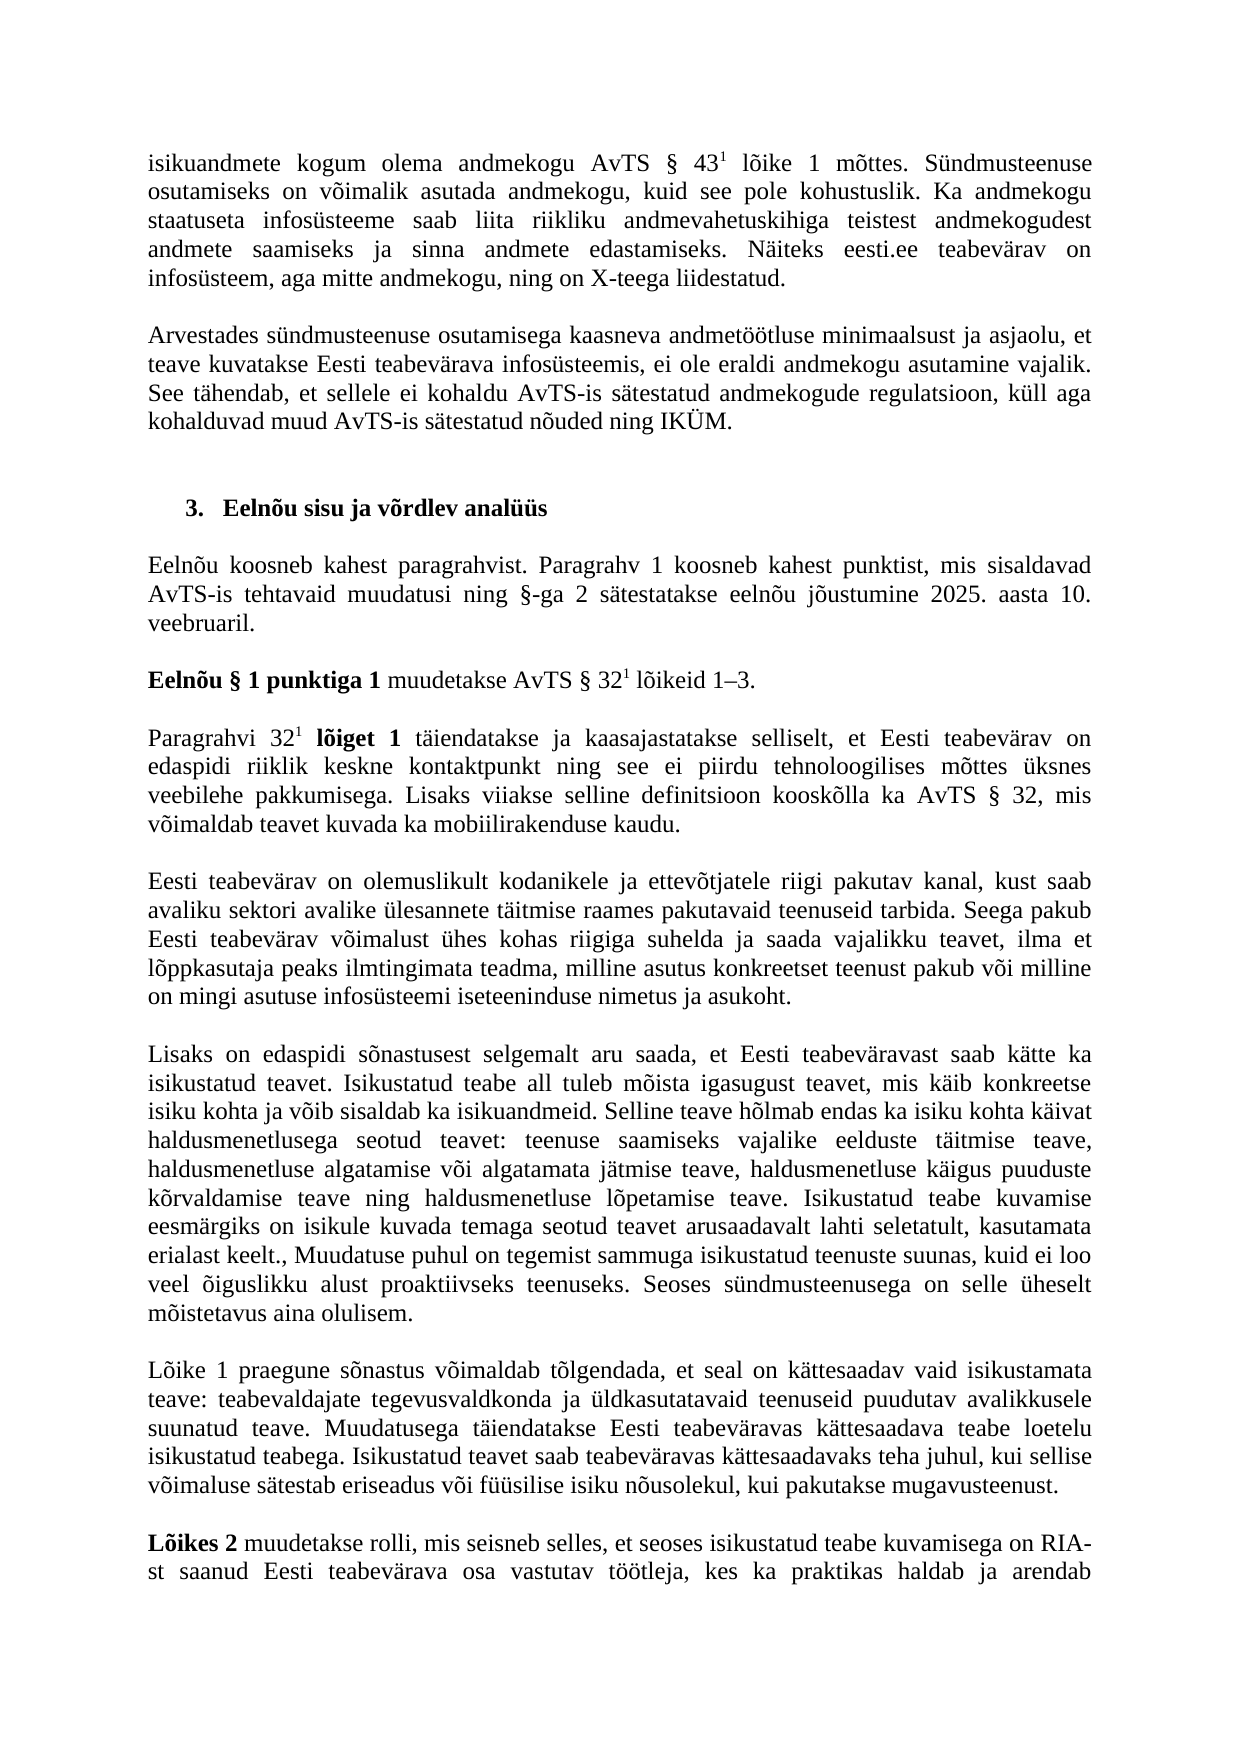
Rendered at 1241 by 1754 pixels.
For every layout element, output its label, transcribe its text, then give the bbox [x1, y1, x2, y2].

list Eelnõu sisu ja võrdlev analüüs [185, 493, 1093, 521]
text Paragrahvi 321 lõiget 1 täiendatakse ja kaasajastatakse selliselt, et Eesti teabevärav on edaspidi riiklik keskne kontaktpunkt ning see ei piirdu tehnoloogilises mõttes üksnes veebilehe pakkumisega. Lisaks viiakse selline definitsioon kooskõlla ka AvTS § 32, mis võimaldab teavet kuvada ka mobiilirakenduse kaudu. [148, 723, 1093, 838]
text Eelnõu koosneb kahest paragrahvist. Paragrahv 1 koosneb kahest punktist, mis sisaldavad AvTS-is tehtavaid muudatusi ning §-ga 2 sätestatakse eelnõu jõustumine 2025. aasta 10. veebruaril. [148, 550, 1093, 636]
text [148, 1528, 1093, 1585]
text Lõike 1 praegune sõnastus võimaldab tõlgendada, et seal on kättesaadav vaid isikustamata teave: teabevaldajate tegevusvaldkonda ja üldkasutatavaid teenuseid puudutav avalikkusele suunatud teave. Muudatusega täiendatakse Eesti teabeväravas kättesaadava teabe loetelu isikustatud teabega. Isikustatud teavet saab teabeväravas kättesaadavaks teha juhul, kui sellise võimaluse sätestab eriseadus või füüsilise isiku nõusolekul, kui pakutakse mugavusteenust. [148, 1355, 1093, 1499]
text Eesti teabevärav on olemuslikult kodanikele ja ettevõtjatele riigi pakutav kanal, kust saab avaliku sektori avalike ülesannete täitmise raames pakutavaid teenuseid tarbida. Seega pakub Eesti teabevärav võimalust ühes kohas riigiga suhelda ja saada vajalikku teavet, ilma et lõppkasutaja peaks ilmtingimata teadma, milline asutus konkreetset teenust pakub või milline on mingi asutuse infosüsteemi iseteeninduse nimetus ja asukoht. [148, 866, 1093, 1010]
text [148, 148, 1093, 291]
text Eelnõu § 1 punktiga 1 muudetakse AvTS § 321 lõikeid 1–3. [148, 665, 1093, 694]
text Arvestades sündmusteenuse osutamisega kaasneva andmetöötluse minimaalsust ja asjaolu, et teave kuvatakse Eesti teabevärava infosüsteemis, ei ole eraldi andmekogu asutamine vajalik. See tähendab, et sellele ei kohaldu AvTS-is sätestatud andmekogude regulatsioon, küll aga kohalduvad muud AvTS-is sätestatud nõuded ning IKÜM. [148, 320, 1093, 435]
text Lisaks on edaspidi sõnastusest selgemalt aru saada, et Eesti teabeväravast saab kätte ka isikustatud teavet. Isikustatud teabe all tuleb mõista igasugust teavet, mis käib konkreetse isiku kohta ja võib sisaldab ka isikuandmeid. Selline teave hõlmab endas ka isiku kohta käivat haldusmenetlusega seotud teavet: teenuse saamiseks vajalike eelduste täitmise teave, haldusmenetluse algatamise või algatamata jätmise teave, haldusmenetluse käigus puuduste kõrvaldamise teave ning haldusmenetluse lõpetamise teave. Isikustatud teabe kuvamise eesmärgiks on isikule kuvada temaga seotud teavet arusaadavalt lahti seletatult, kasutamata erialast keelt., Muudatuse puhul on tegemist sammuga isikustatud teenuste suunas, kuid ei loo veel õiguslikku alust proaktiivseks teenuseks. Seoses sündmusteenusega on selle üheselt mõistetavus aina olulisem. [148, 1039, 1093, 1326]
